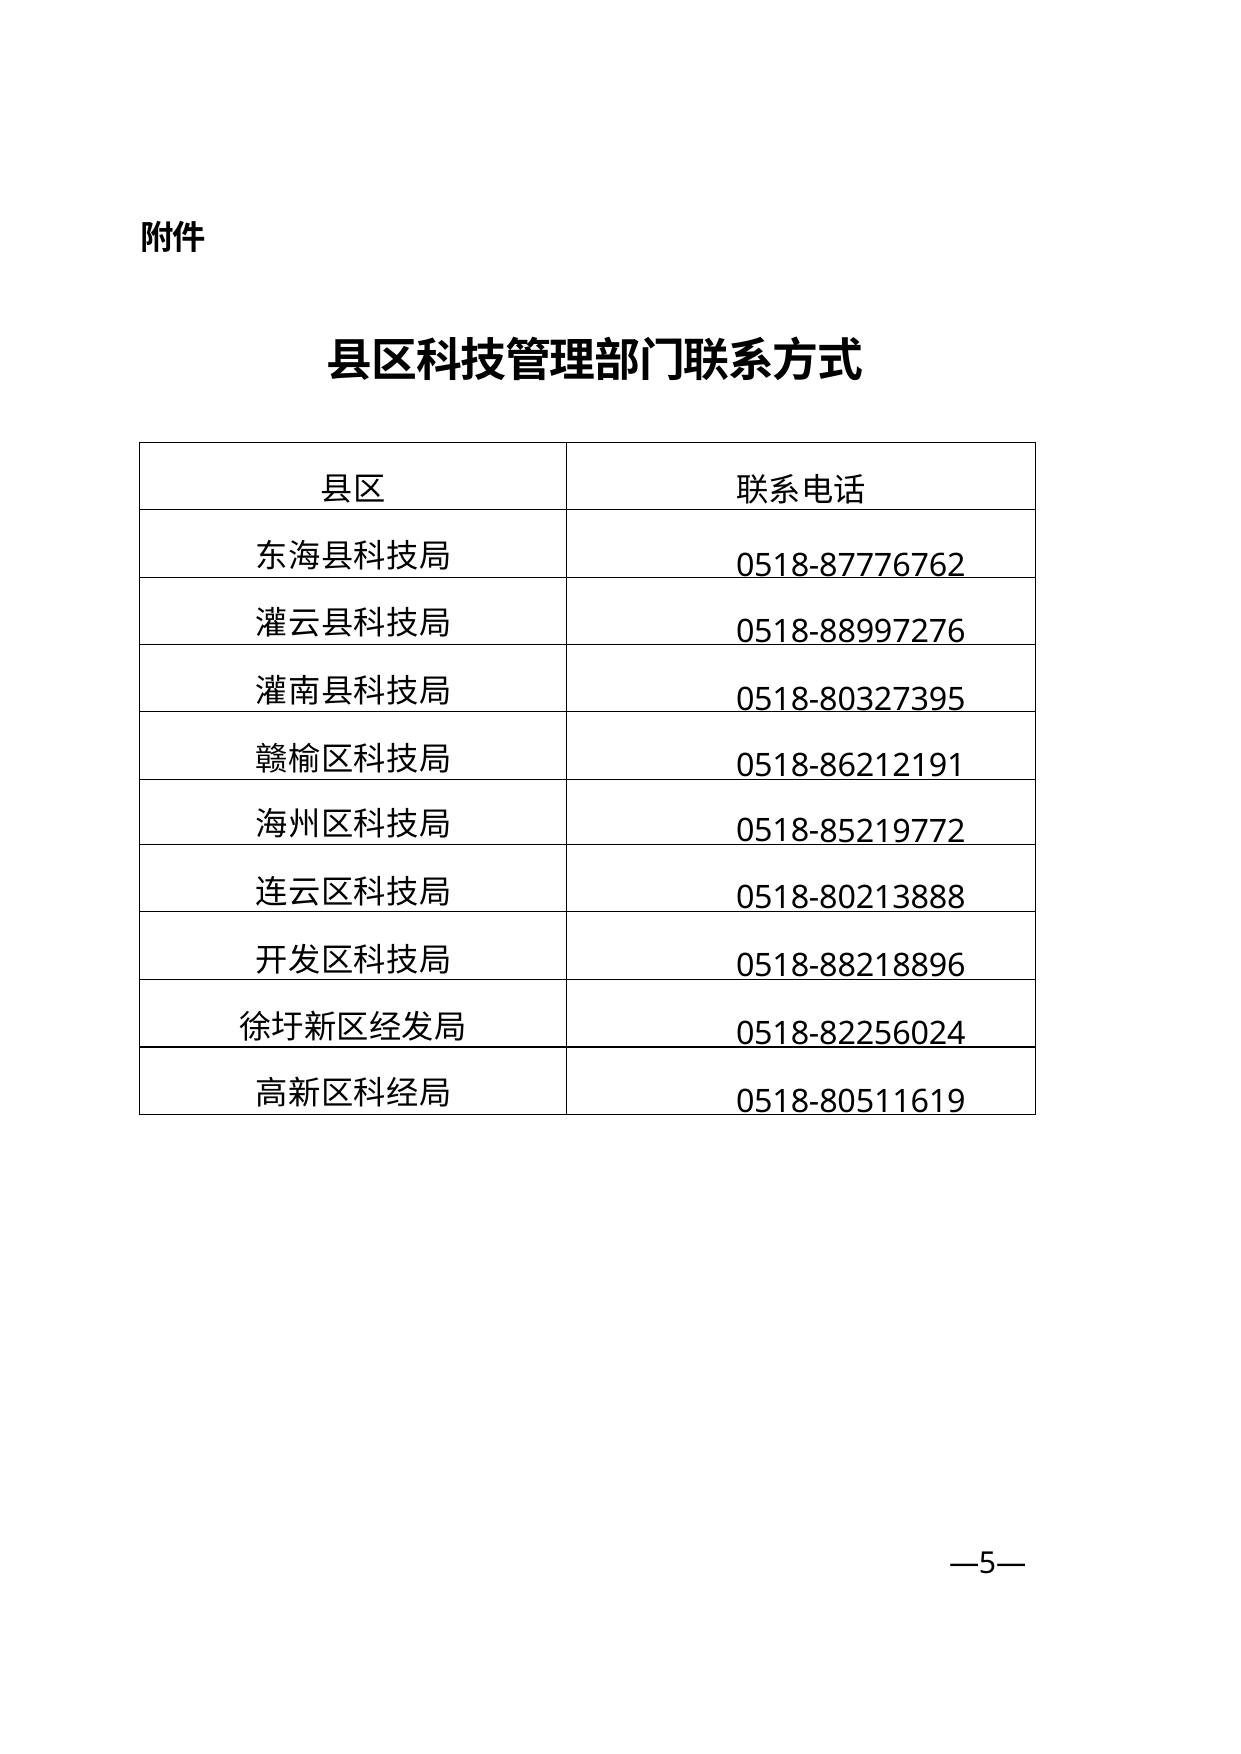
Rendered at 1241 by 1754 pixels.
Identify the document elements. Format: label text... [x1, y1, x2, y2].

table_cell 0518-80213888 [567, 845, 1035, 911]
table_cell 0518-80511619 [567, 1048, 1035, 1113]
text 县区科技管理部门联系方式 [327, 331, 1054, 388]
table_cell 0518-88997276 [567, 578, 1035, 643]
table_header 县区 [140, 443, 566, 509]
table_cell 徐圩新区经发局 [140, 980, 566, 1046]
table_cell 东海县科技局 [140, 510, 566, 577]
table_cell 高新区科经局 [140, 1048, 566, 1113]
text 附件 [140, 216, 1054, 258]
table_cell 0518-86212191 [567, 712, 1035, 779]
table_cell 0518-87776762 [567, 510, 1035, 577]
table_cell 连云区科技局 [140, 845, 566, 911]
table_header 联系电话 [567, 443, 1035, 509]
table_cell 赣榆区科技局 [140, 712, 566, 779]
table_cell 海州区科技局 [140, 780, 566, 843]
table_cell 灌南县科技局 [140, 645, 566, 711]
table_cell 0518-88218896 [567, 912, 1035, 979]
table_cell 0518-80327395 [567, 645, 1035, 711]
table_cell 0518-82256024 [567, 980, 1035, 1046]
table_cell 开发区科技局 [140, 912, 566, 979]
table_cell 0518-85219772 [567, 780, 1035, 843]
table_cell 灌云县科技局 [140, 578, 566, 643]
